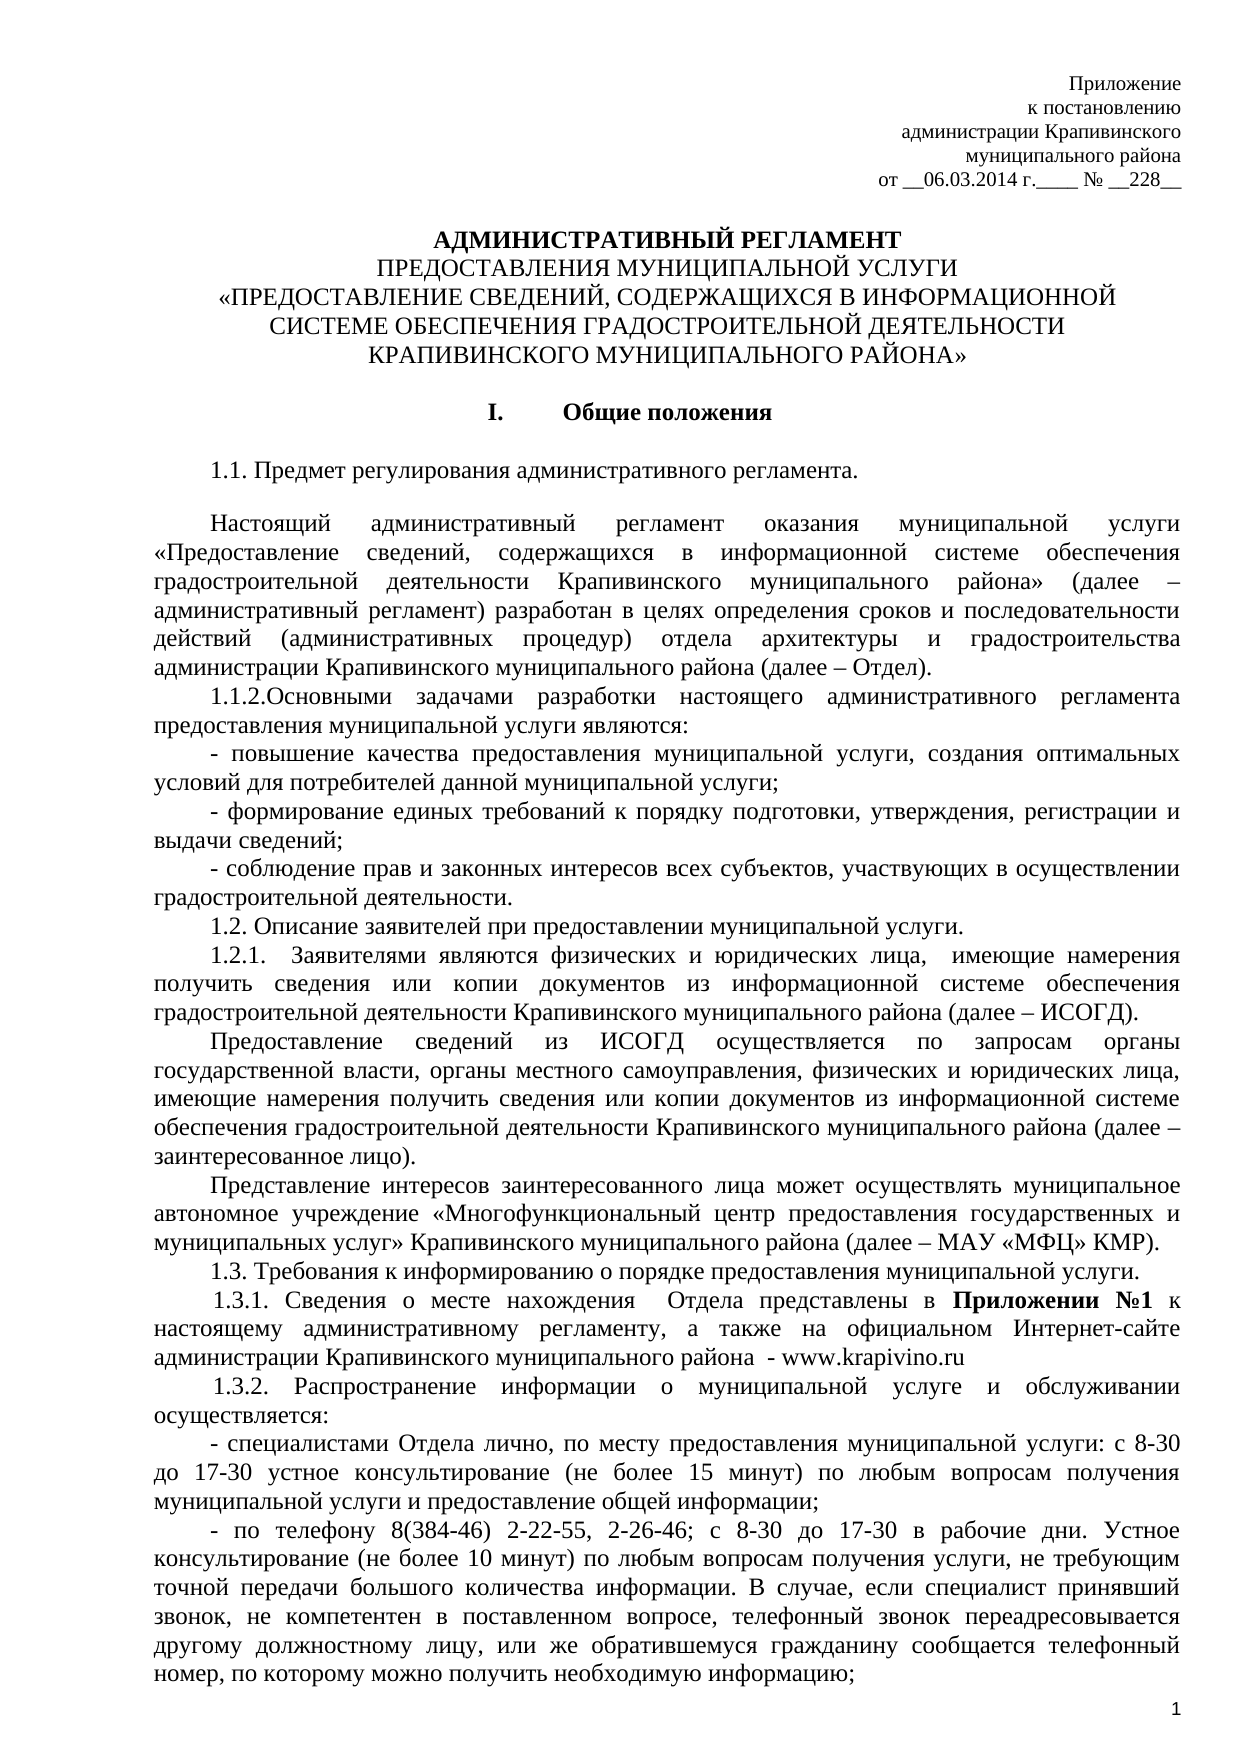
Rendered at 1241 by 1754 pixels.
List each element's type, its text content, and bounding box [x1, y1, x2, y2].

text 1.3.2. Распространение информации о муниципальной услуге и обслуживании осуществляется: [153, 1371, 1181, 1428]
title ПРЕДОСТАВЛЕНИЯ МУНИЦИПАЛЬНОЙ УСЛУГИ [153, 253, 1181, 282]
text - формирование единых требований к порядку подготовки, утверждения, регистрации и выдачи сведений; [153, 796, 1181, 853]
text 1.3.1. Сведения о месте нахождения Отдела представлены в Приложении №1 к настоящему административному регламенту, а также на официальном Интернет-сайте администрации Крапивинского муниципального района - www.krapivino.ru [153, 1285, 1181, 1371]
text Приложение [153, 71, 1181, 95]
title системе обеспечения градостроительной деятельности [153, 311, 1181, 340]
text - соблюдение прав и законных интересов всех субъектов, участвующих в осуществлении градостроительной деятельности. [153, 853, 1181, 911]
text 1.1. Предмет регулирования административного регламента. [153, 455, 1181, 483]
text Настоящий административный регламент оказания муниципальной услуги «Предоставление сведений, содержащихся в информационной системе обеспечения градостроительной деятельности Крапивинского муниципального района» (далее – административный регламент) разработан в целях определения сроков и последовательности действий (административных процедур) отдела архитектуры и градостроительства администрации Крапивинского муниципального района (далее – Отдел). [153, 508, 1181, 681]
title «Предоставление сведений, содержащихся в информационной [153, 282, 1181, 311]
list Представление интересов заинтересованного лица может осуществлять муниципальное автономное учреждение «Многофункциональный центр предоставления государственных и муниципальных услуг» Крапивинского муниципального района (далее – МАУ «МФЦ» КМР). [153, 1170, 1181, 1256]
text 1.2.1. Заявителями являются физических и юридических лица, имеющие намерения получить сведения или копии документов из информационной системе обеспечения градостроительной деятельности Крапивинского муниципального района (далее – ИСОГД). [153, 940, 1181, 1026]
text - специалистами Отдела лично, по месту предоставления муниципальной услуги: с 8-30 до 17-30 устное консультирование (не более 15 минут) по любым вопросам получения муниципальной услуги и предоставление общей информации; [153, 1428, 1181, 1515]
title АДМИНИСТРАТИВНЫЙ РЕГЛАМЕНТ [153, 225, 1181, 253]
text к постановлению [153, 95, 1181, 119]
list Общие положения [78, 397, 1181, 426]
text администрации Крапивинского [153, 119, 1181, 143]
text - повышение качества предоставления муниципальной услуги, создания оптимальных условий для потребителей данной муниципальной услуги; [153, 738, 1181, 796]
text Предоставление сведений из ИСОГД осуществляется по запросам органы государственной власти, органы местного самоуправления, физических и юридических лица, имеющие намерения получить сведения или копии документов из информационной системе обеспечения градостроительной деятельности Крапивинского муниципального района (далее – заинтересованное лицо). [153, 1026, 1181, 1170]
text 1.3. Требования к информированию о порядке предоставления муниципальной услуги. [153, 1256, 1181, 1285]
text от __06.03.2014 г.____ № __228__ [153, 167, 1181, 191]
text муниципального района [153, 143, 1181, 167]
title крапивинского муниципального района» [153, 340, 1181, 368]
text 1.2. Описание заявителей при предоставлении муниципальной услуги. [153, 911, 1181, 940]
text 1.1.2.Основными задачами разработки настоящего административного регламента предоставления муниципальной услуги являются: [153, 681, 1181, 738]
text - по телефону 8(384-46) 2-22-55, 2-26-46; с 8-30 до 17-30 в рабочие дни. Устное консультирование (не более 10 минут) по любым вопросам получения услуги, не требующим точной передачи большого количества информации. В случае, если специалист принявший звонок, не компетентен в поставленном вопросе, телефонный звонок переадресовывается другому должностному лицу, или же обратившемуся гражданину сообщается телефонный номер, по которому можно получить необходимую информацию; [153, 1515, 1181, 1687]
